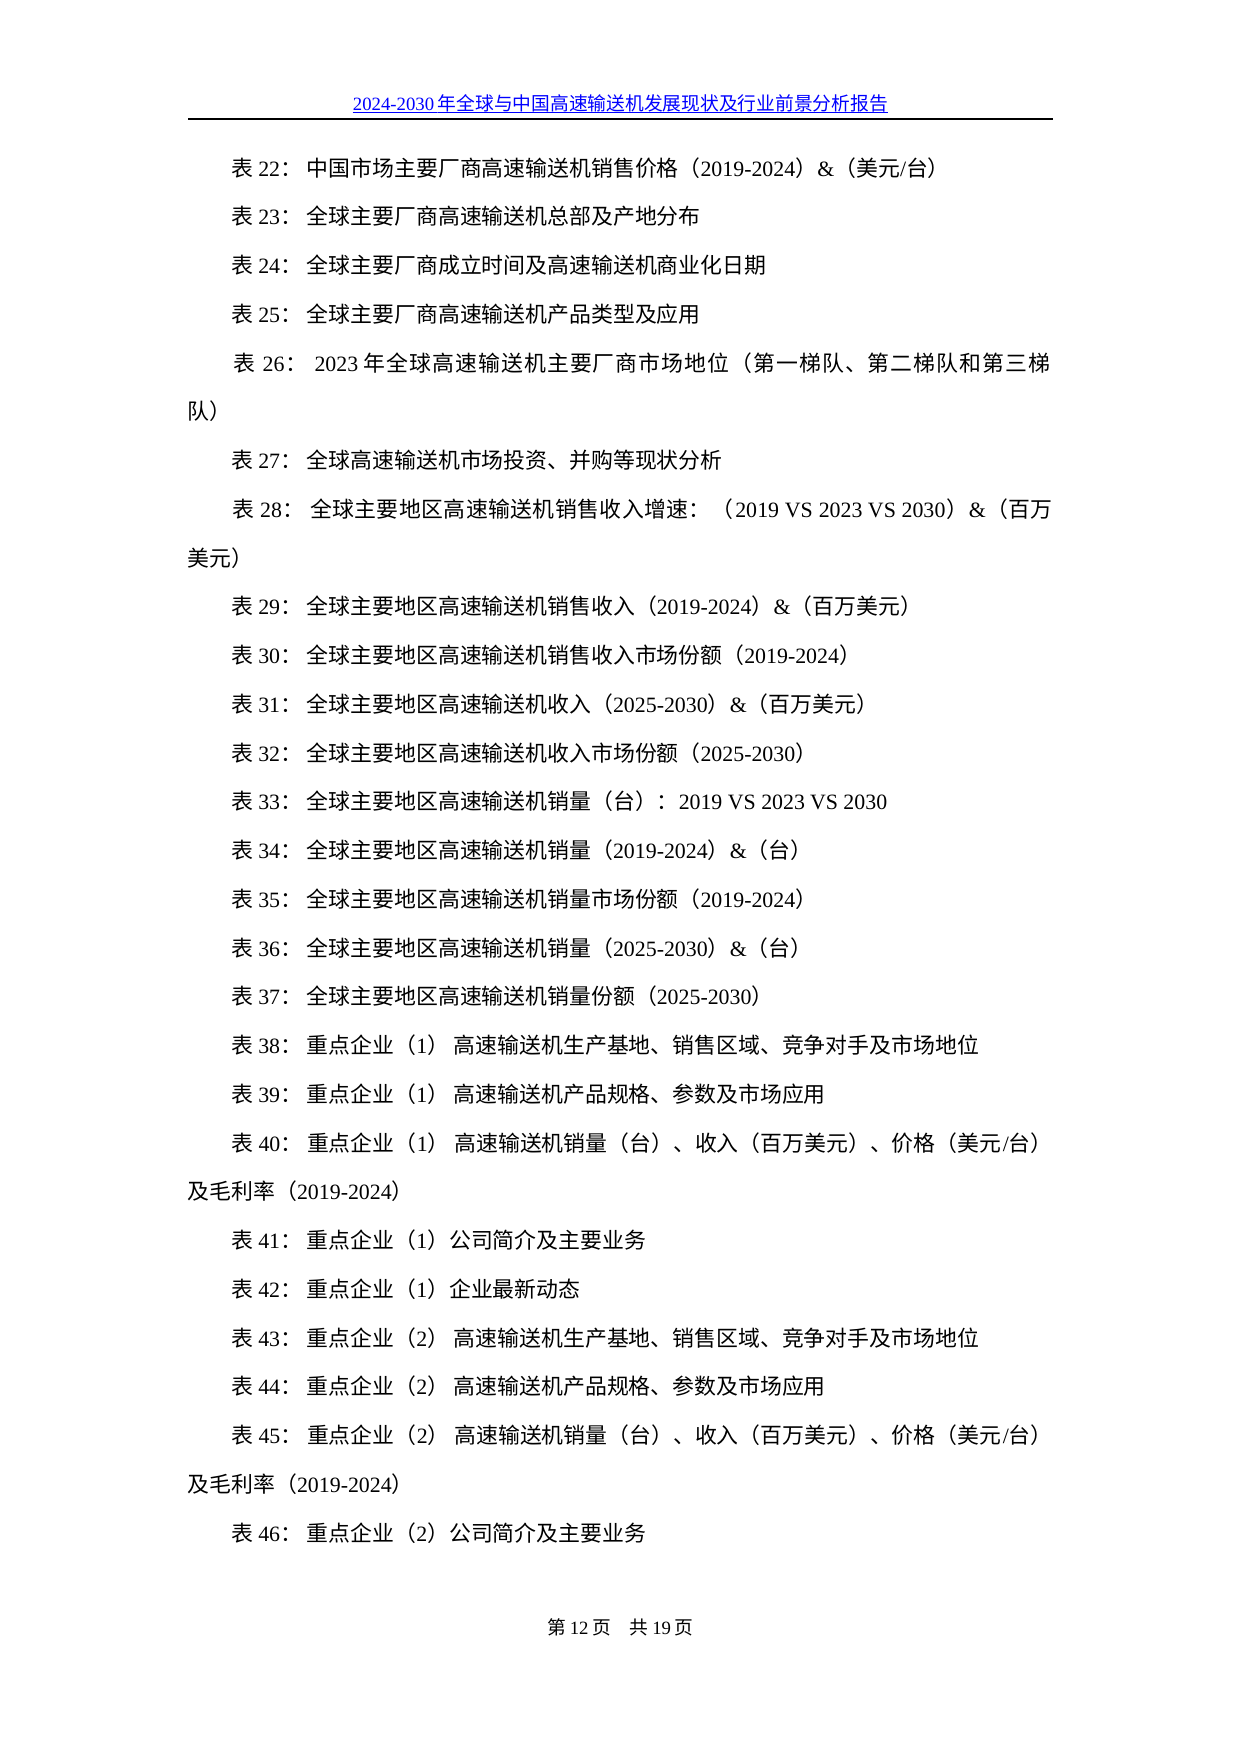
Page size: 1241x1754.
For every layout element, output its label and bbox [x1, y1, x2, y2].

text [187, 150, 1053, 1548]
